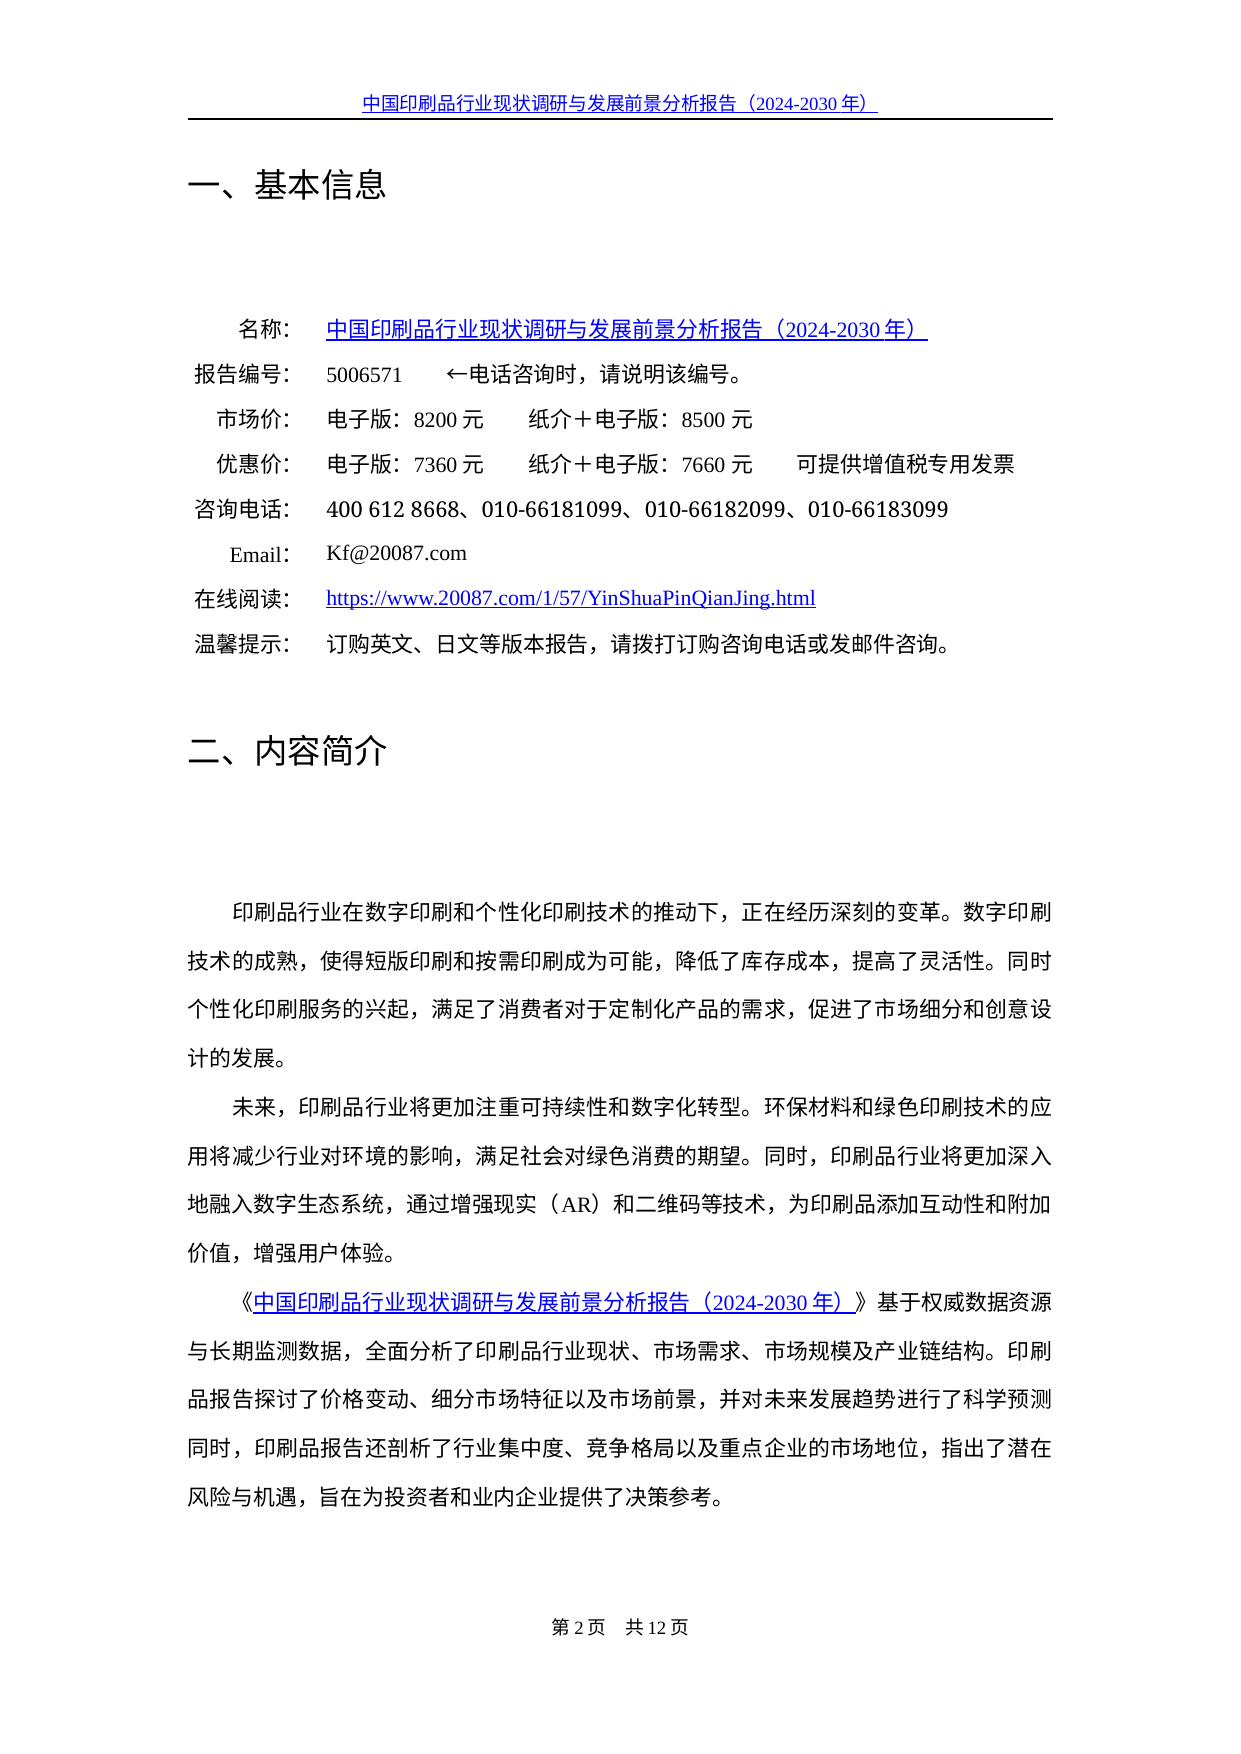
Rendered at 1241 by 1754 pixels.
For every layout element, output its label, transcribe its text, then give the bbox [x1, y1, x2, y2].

table_cell 温馨提示： [167, 627, 315, 672]
table_cell 报告编号： [167, 357, 315, 402]
table_header 名称： [167, 312, 315, 357]
table_cell Kf@20087.com [315, 537, 1073, 582]
table_cell 在线阅读： [167, 582, 315, 627]
title 二、内容简介 [187, 717, 1053, 782]
table_cell 电子版：7360 元 纸介＋电子版：7660 元 可提供增值税专用发票 [315, 447, 1073, 492]
table_cell 订购英文、日文等版本报告，请拨打订购咨询电话或发邮件咨询。 [315, 627, 1073, 672]
table_cell 优惠价： [167, 447, 315, 492]
table_cell Email： [167, 537, 315, 582]
table_cell 市场价： [167, 402, 315, 447]
table_cell 400 612 8668、010-66181099、010-66182099、010-66183099 [315, 492, 1073, 537]
table_cell 5006571 ←电话咨询时，请说明该编号。 [315, 357, 1073, 402]
table_header 中国印刷品行业现状调研与发展前景分析报告（2024-2030年） [315, 312, 1073, 357]
title 一、基本信息 [187, 150, 1053, 215]
table_cell [315, 582, 1073, 627]
table_cell 电子版：8200 元 纸介＋电子版：8500 元 [315, 402, 1073, 447]
table_cell 咨询电话： [167, 492, 315, 537]
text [187, 894, 1053, 1512]
